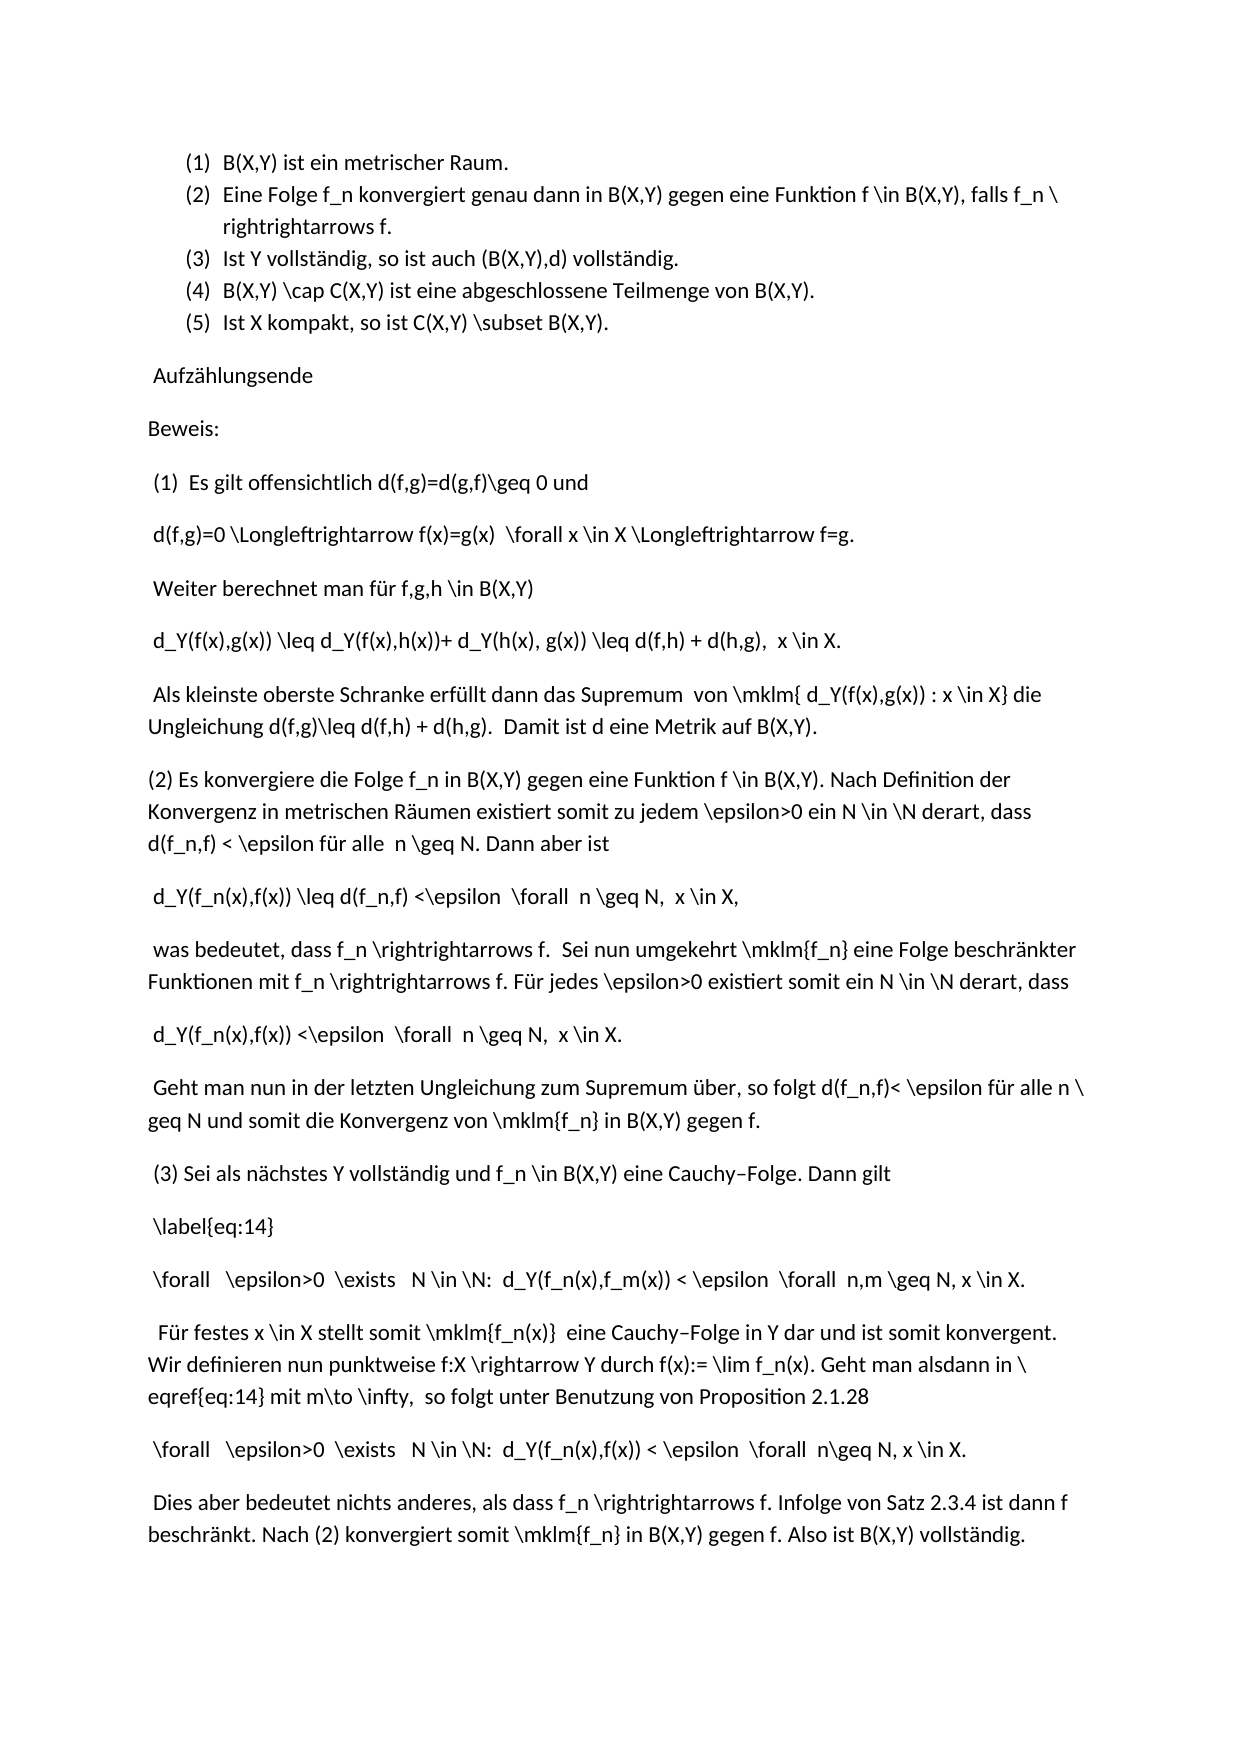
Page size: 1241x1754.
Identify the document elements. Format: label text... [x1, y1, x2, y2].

list B(X,Y) ist ein metrischer Raum. [185, 148, 1093, 176]
text Als kleinste oberste Schranke erfüllt dann das Supremum von \mklm{ d_Y(f(x),g(x)) : x \in X} die Ungleichung d(f,g)\leq d(f,h) + d(h,g). Damit ist d eine Metrik auf B(X,Y). [148, 680, 1093, 740]
list Eine Folge f_n konvergiert genau dann in B(X,Y) gegen eine Funktion f \in B(X,Y), falls f_n \rightrightarrows f. [185, 180, 1093, 240]
list Ist Y vollständig, so ist auch (B(X,Y),d) vollständig. [185, 244, 1093, 272]
text d_Y(f_n(x),f(x)) \leq d(f_n,f) <\epsilon \forall n \geq N, x \in X, [148, 882, 1093, 910]
text was bedeutet, dass f_n \rightrightarrows f. Sei nun umgekehrt \mklm{f_n} eine Folge beschränkter Funktionen mit f_n \rightrightarrows f. Für jedes \epsilon>0 existiert somit ein N \in \N derart, dass [148, 935, 1093, 996]
text (2) Es konvergiere die Folge f_n in B(X,Y) gegen eine Funktion f \in B(X,Y). Nach Definition der Konvergenz in metrischen Räumen existiert somit zu jedem \epsilon>0 ein N \in \N derart, dass d(f_n,f) < \epsilon für alle n \geq N. Dann aber ist [148, 765, 1093, 857]
text d(f,g)=0 \Longleftrightarrow f(x)=g(x) \forall x \in X \Longleftrightarrow f=g. [148, 521, 1093, 549]
text Für festes x \in X stellt somit \mklm{f_n(x)} eine Cauchy–Folge in Y dar und ist somit konvergent. Wir definieren nun punktweise f:X \rightarrow Y durch f(x):= \lim f_n(x). Geht man alsdann in \eqref{eq:14} mit m\to \infty, so folgt unter Benutzung von Proposition 2.1.28 [148, 1318, 1093, 1410]
text \forall \epsilon>0 \exists N \in \N: d_Y(f_n(x),f_m(x)) < \epsilon \forall n,m \geq N, x \in X. [148, 1265, 1093, 1293]
text \label{eq:14} [148, 1212, 1093, 1240]
text Aufzählungsende [148, 362, 1093, 389]
list Ist X kompakt, so ist C(X,Y) \subset B(X,Y). [185, 308, 1093, 337]
list B(X,Y) \cap C(X,Y) ist eine abgeschlossene Teilmenge von B(X,Y). [185, 276, 1093, 304]
text d_Y(f_n(x),f(x)) <\epsilon \forall n \geq N, x \in X. [148, 1021, 1093, 1048]
text (1) Es gilt offensichtlich d(f,g)=d(g,f)\geq 0 und [148, 468, 1093, 496]
text (3) Sei als nächstes Y vollständig und f_n \in B(X,Y) eine Cauchy–Folge. Dann gilt [148, 1159, 1093, 1187]
text Geht man nun in der letzten Ungleichung zum Supremum über, so folgt d(f_n,f)< \epsilon für alle n \geq N und somit die Konvergenz von \mklm{f_n} in B(X,Y) gegen f. [148, 1073, 1093, 1134]
text Dies aber bedeutet nichts anderes, als dass f_n \rightrightarrows f. Infolge von Satz 2.3.4 ist dann f beschränkt. Nach (2) konvergiert somit \mklm{f_n} in B(X,Y) gegen f. Also ist B(X,Y) vollständig. [148, 1488, 1093, 1548]
text Beweis: [148, 414, 1093, 443]
text Weiter berechnet man für f,g,h \in B(X,Y) [148, 574, 1093, 602]
text \forall \epsilon>0 \exists N \in \N: d_Y(f_n(x),f(x)) < \epsilon \forall n\geq N, x \in X. [148, 1435, 1093, 1463]
text d_Y(f(x),g(x)) \leq d_Y(f(x),h(x))+ d_Y(h(x), g(x)) \leq d(f,h) + d(h,g), x \in X. [148, 627, 1093, 655]
